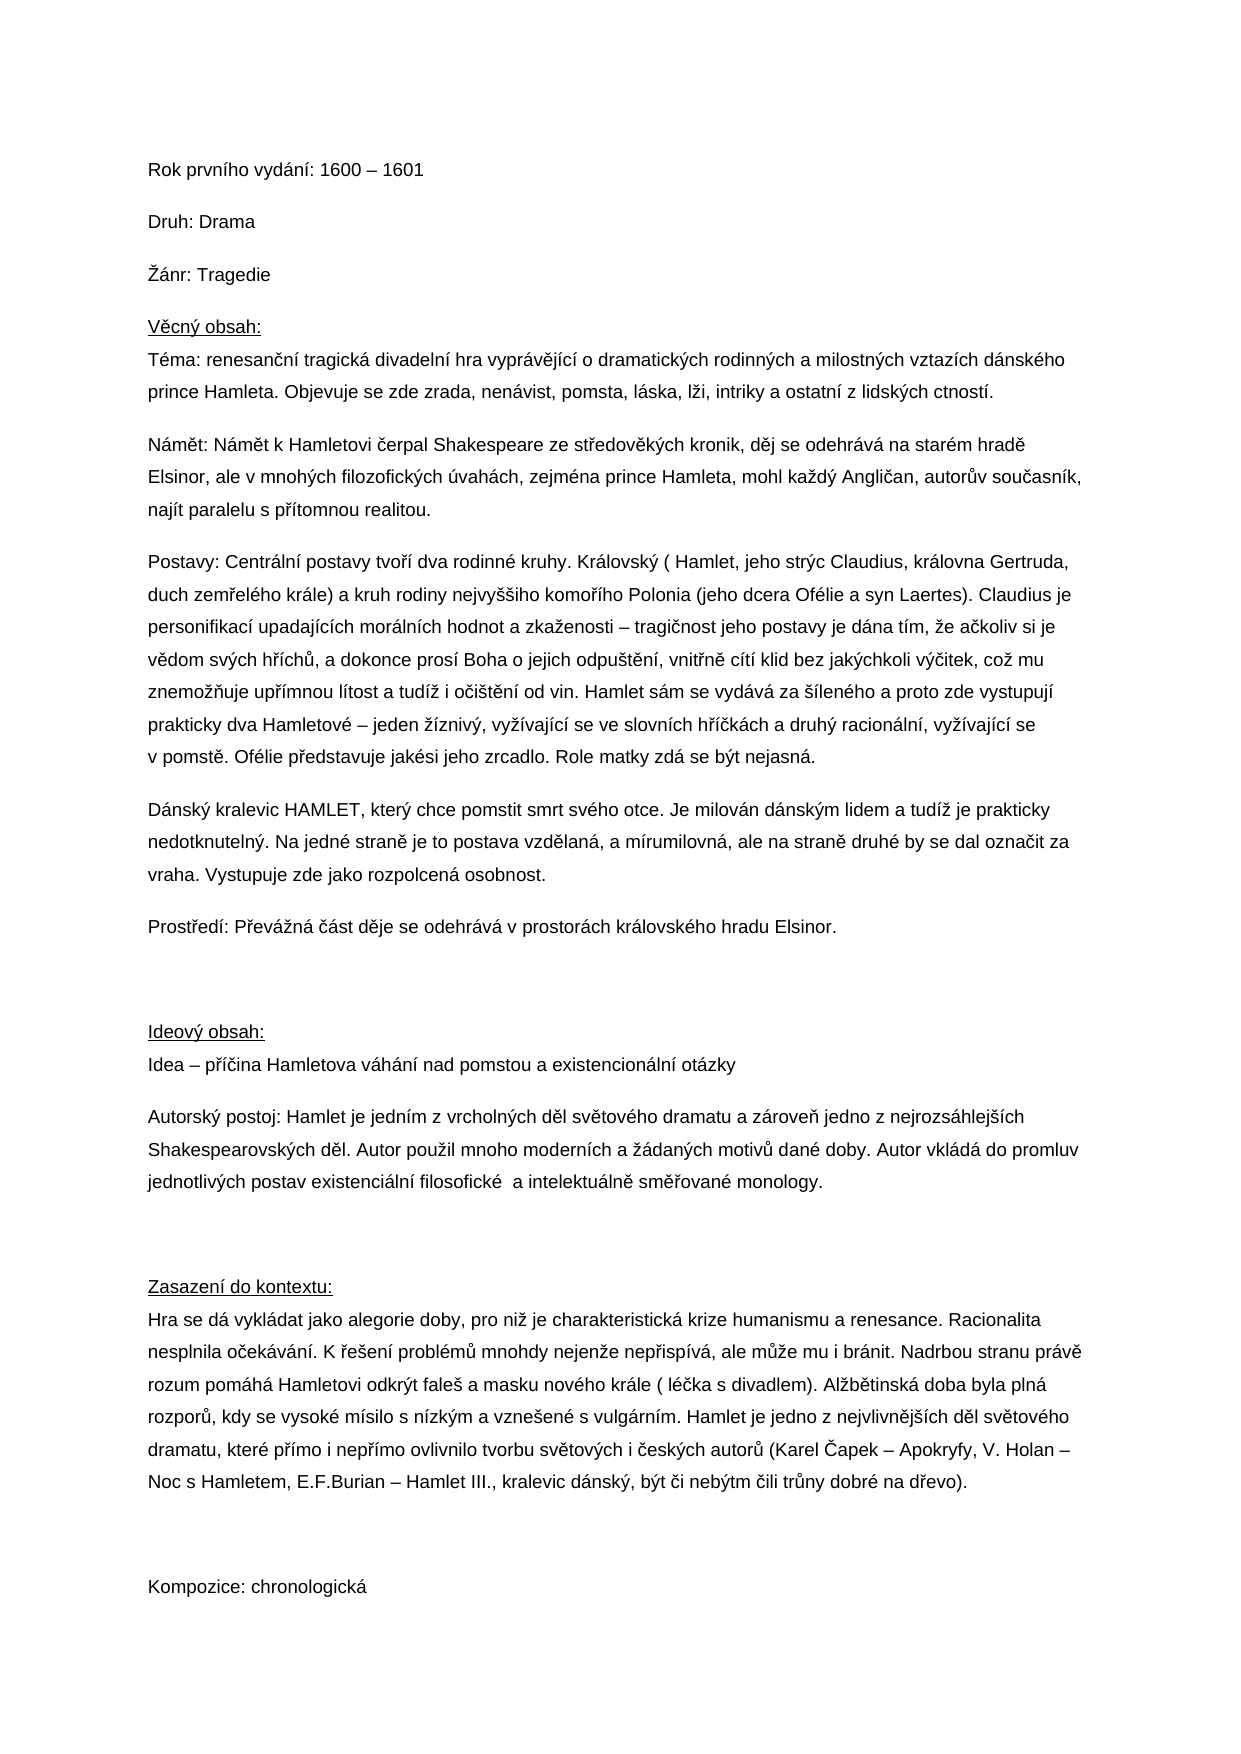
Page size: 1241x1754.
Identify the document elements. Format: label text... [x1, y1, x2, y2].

text Téma: renesanční tragická divadelní hra vyprávějící o dramatických rodinných a milostných vztazích dánského prince Hamleta. Objevuje se zde zrada, nenávist, pomsta, láska, lži, intriky a ostatní z lidských ctností. [148, 338, 1093, 403]
text Žánr: Tragedie [148, 253, 1093, 285]
text Ideový obsah: [148, 1010, 1093, 1043]
text Námět: Námět k Hamletovi čerpal Shakespeare ze středověkých kronik, děj se odehrává na starém hradě Elsinor, ale v mnohých filozofických úvahách, zejména prince Hamleta, mohl každý Angličan, autorův současník, najít paralelu s přítomnou realitou. [148, 423, 1093, 520]
text Rok prvního vydání: 1600 – 1601 [148, 148, 1093, 180]
text Zasazení do kontextu: [148, 1265, 1093, 1298]
text Dánský kralevic HAMLET, který chce pomstit smrt svého otce. Je milován dánským lidem a tudíž je prakticky nedotknutelný. Na jedné straně je to postava vzdělaná, a mírumilovná, ale na straně druhé by se dal označit za vraha. Vystupuje zde jako rozpolcená osobnost. [148, 788, 1093, 885]
text Kompozice: chronologická [148, 1565, 1093, 1598]
text Hra se dá vykládat jako alegorie doby, pro niž je charakteristická krize humanismu a renesance. Racionalita nesplnila očekávání. K řešení problémů mnohdy nejenže nepřispívá, ale může mu i bránit. Nadrbou stranu právě rozum pomáhá Hamletovi odkrýt faleš a masku nového krále ( léčka s divadlem). Alžbětinská doba byla plná rozporů, kdy se vysoké mísilo s nízkým a vznešené s vulgárním. Hamlet je jedno z nejvlivnějších děl světového dramatu, které přímo i nepřímo ovlivnilo tvorbu světových i českých autorů (Karel Čapek – Apokryfy, V. Holan – Noc s Hamletem, E.F.Burian – Hamlet III., kralevic dánský, být či nebýtm čili trůny dobré na dřevo). [148, 1298, 1093, 1493]
text Autorský postoj: Hamlet je jedním z vrcholných děl světového dramatu a zároveň jedno z nejrozsáhlejších Shakespearovských děl. Autor použil mnoho moderních a žádaných motivů dané doby. Autor vkládá do promluv jednotlivých postav existenciální filosofické a intelektuálně směřované monology. [148, 1095, 1093, 1193]
text Idea – příčina Hamletova váhání nad pomstou a existencionální otázky [148, 1043, 1093, 1075]
text Druh: Drama [148, 200, 1093, 233]
text Věcný obsah: [148, 305, 1093, 338]
text Postavy: Centrální postavy tvoří dva rodinné kruhy. Královský ( Hamlet, jeho strýc Claudius, královna Gertruda, duch zemřelého krále) a kruh rodiny nejvyššiho komořího Polonia (jeho dcera Ofélie a syn Laertes). Claudius je personifikací upadajících morálních hodnot a zkaženosti – tragičnost jeho postavy je dána tím, že ačkoliv si je vědom svých hříchů, a dokonce prosí Boha o jejich odpuštění, vnitřně cítí klid bez jakýchkoli výčitek, což mu znemožňuje upřímnou lítost a tudíž i očištění od vin. Hamlet sám se vydává za šíleného a proto zde vystupují prakticky dva Hamletové – jeden žíznivý, vyžívající se ve slovních hříčkách a druhý racionální, vyžívající se v pomstě. Ofélie představuje jakési jeho zrcadlo. Role matky zdá se být nejasná. [148, 540, 1093, 768]
text Prostředí: Převážná část děje se odehrává v prostorách královského hradu Elsinor. [148, 905, 1093, 938]
